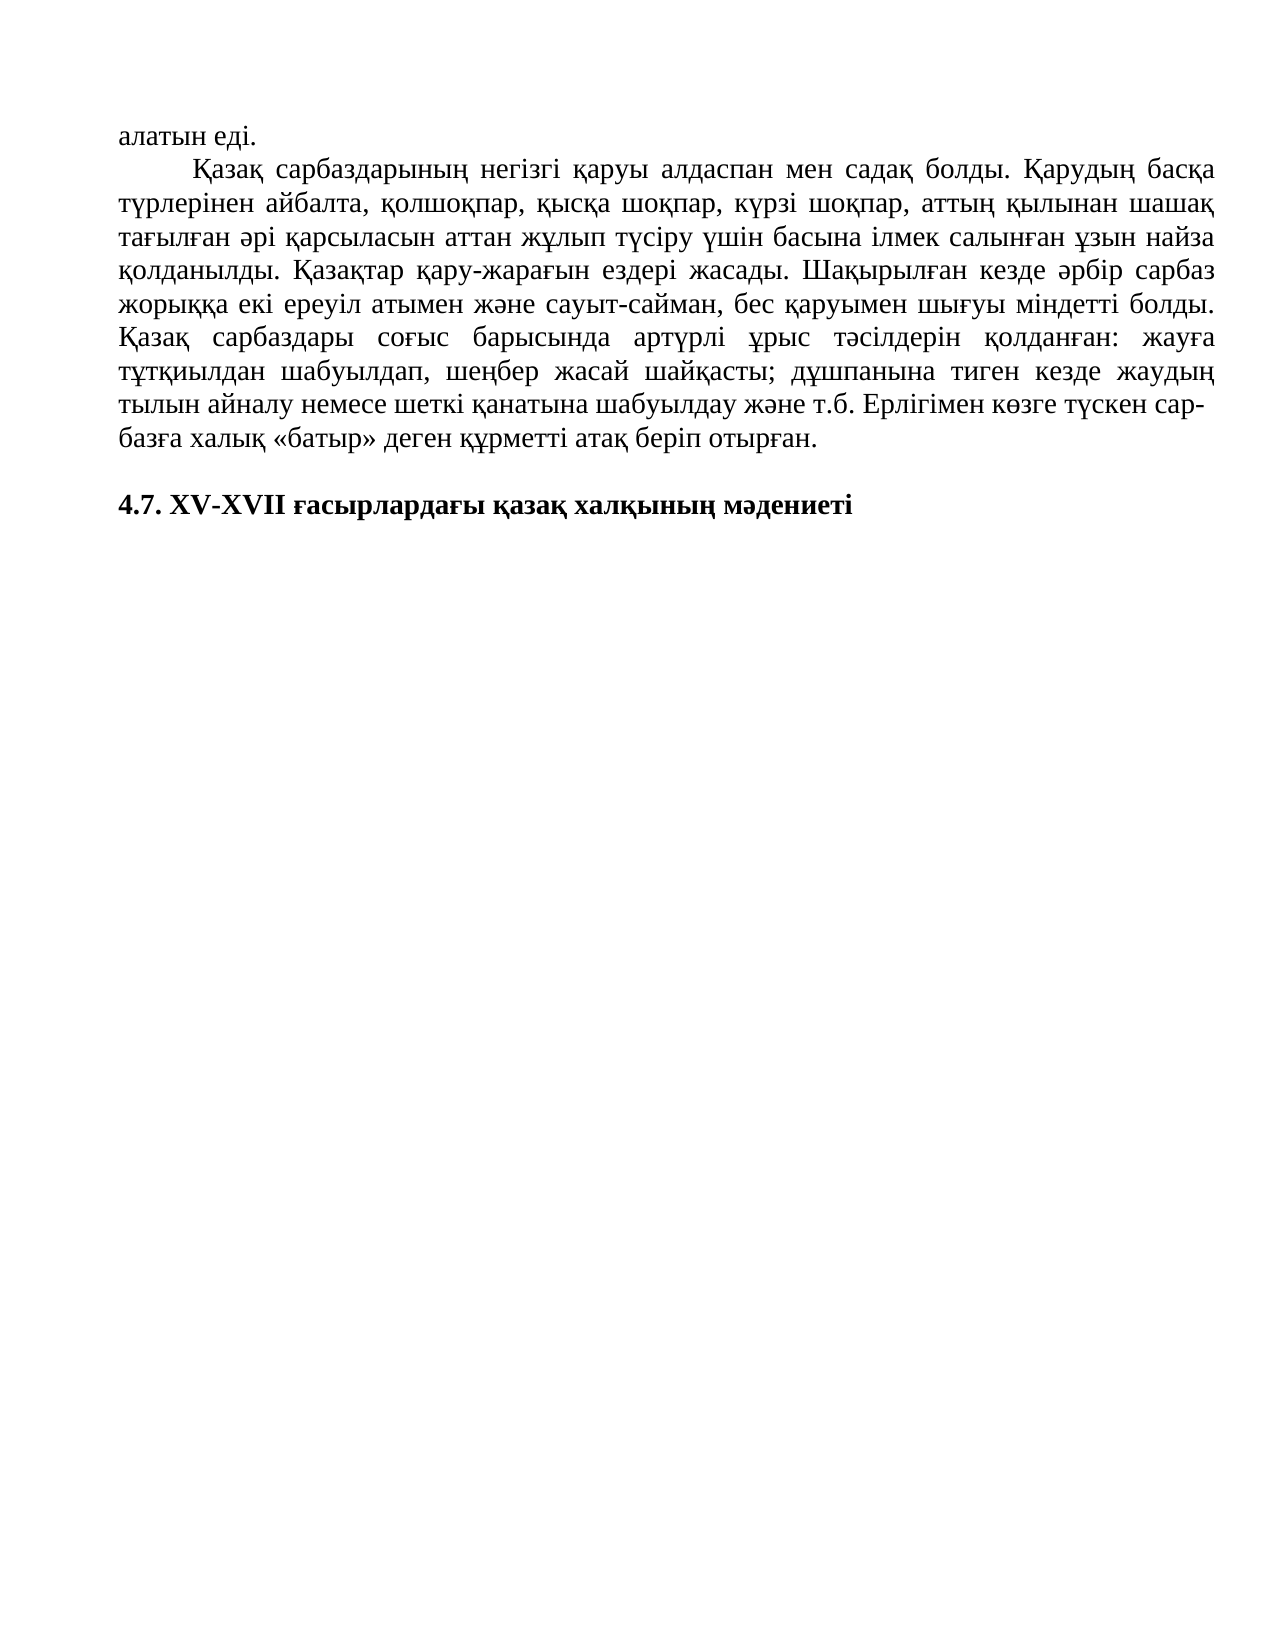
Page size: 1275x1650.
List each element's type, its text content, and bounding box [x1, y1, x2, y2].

text 4.7. ХV-ХVІІ ғасырлардағы қазақ халқының мәдениеті [118, 487, 1216, 521]
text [118, 118, 1216, 152]
text Қазақ сарбаздарының негізгі қаруы алдаспан мен садақ болды. Қарудың басқа түрлерінен айбалта, қолшоқпар, қысқа шоқпар, күрзі шоқпар, аттың қылынан шашақ тағылған әрі қарсыласын аттан жұлып түсіру үшін басына ілмек салынған ұзын найза қолданылды. Қазақтар қару-жарағын ездері жасады. Шақырылған кезде әрбір сарбаз жорыққа екі ереуіл атымен және сауыт-сайман, бес қаруымен шығуы міндетті болды. Қазақ сарбаздары соғыс барысында артүрлі ұрыс тәсілдерін қолданған: жауға тұтқиылдан шабуылдап, шеңбер жасай шайқасты; дұшпанына тиген кезде жаудың тылын айналу немесе шеткі қанатына шабуылдау және т.б. Ерлігімен көзге түскен сар- [118, 152, 1216, 420]
text базға халық «батыр» деген құрметті атақ беріп отырған. [118, 420, 1216, 453]
